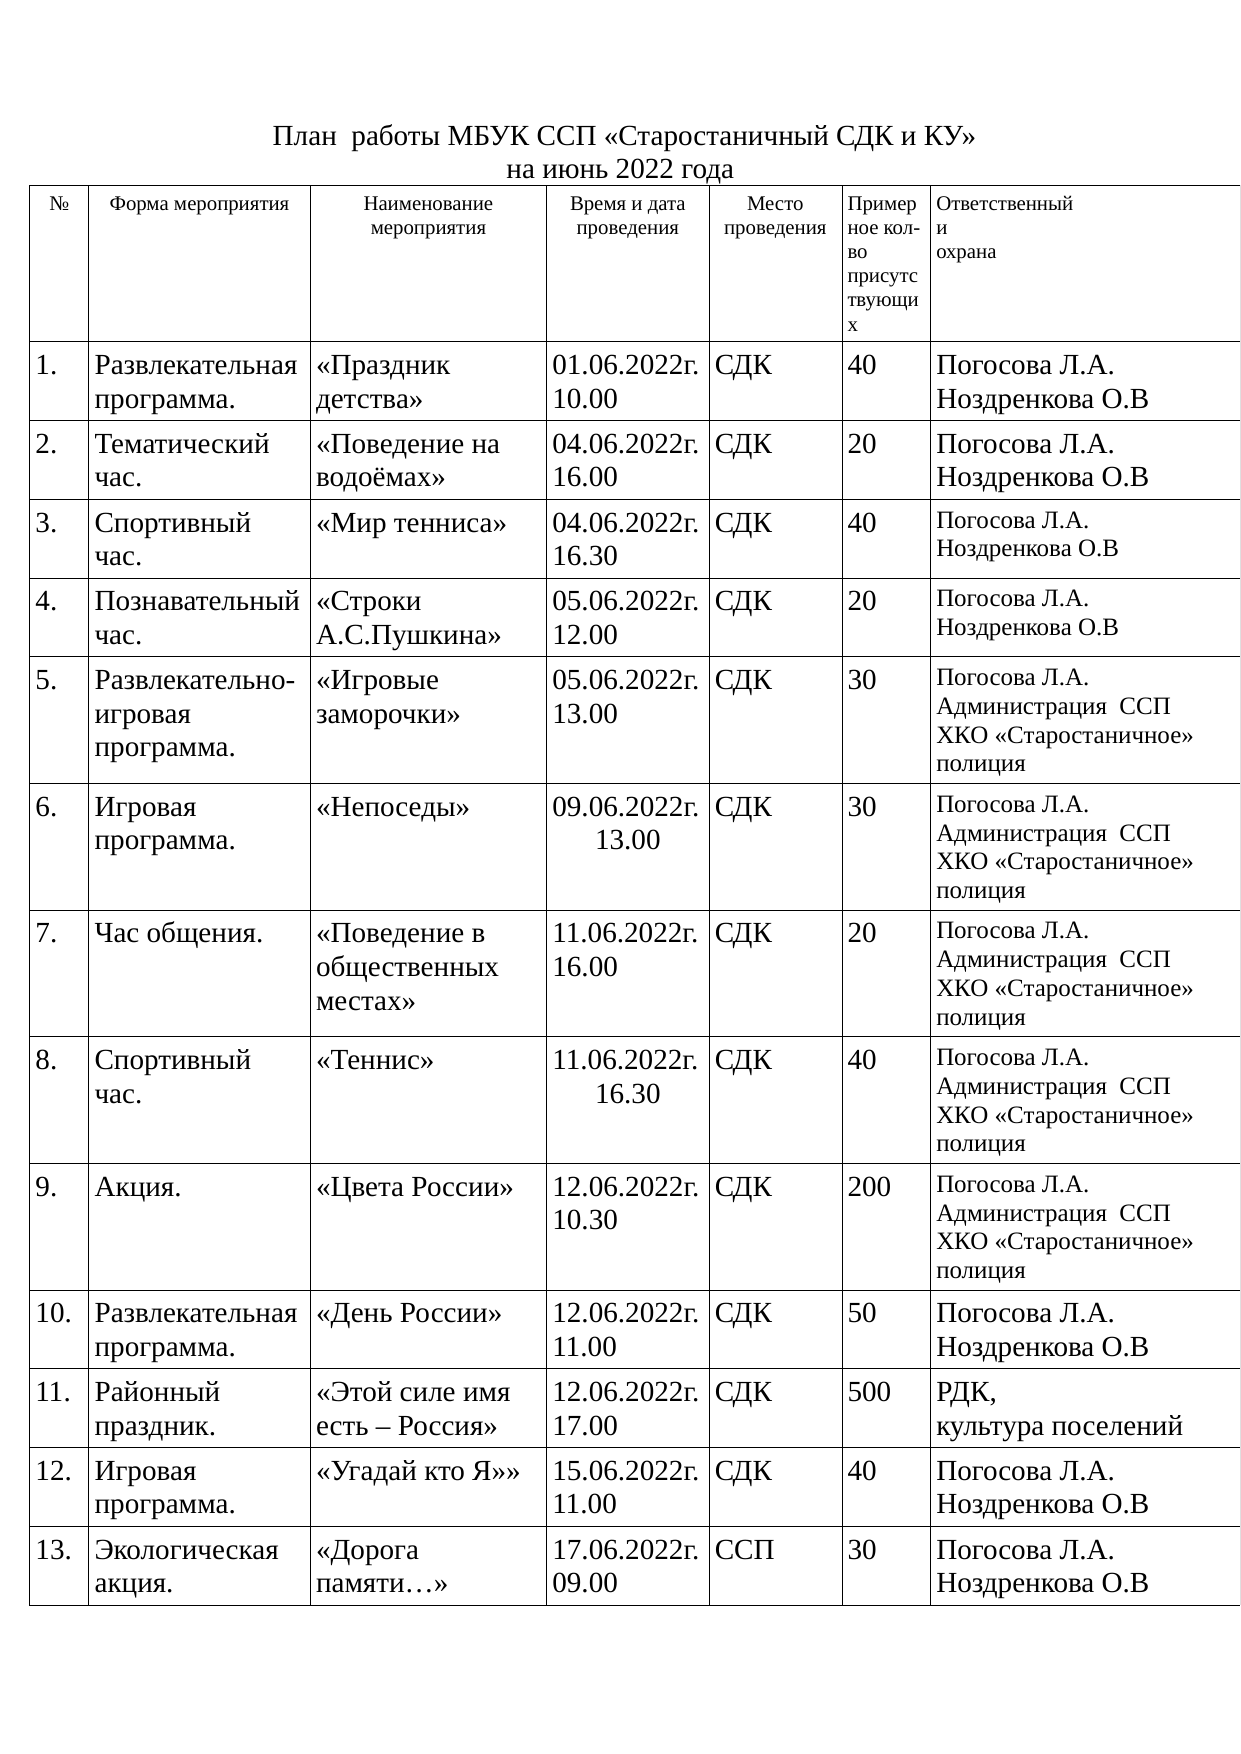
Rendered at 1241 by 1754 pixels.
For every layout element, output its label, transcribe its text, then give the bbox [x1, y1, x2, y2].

table_cell Спортивный час. [89, 500, 310, 577]
table_cell 11.06.2022г. 16.00 [547, 911, 709, 1036]
table_cell 50 [843, 1291, 930, 1368]
table_cell 7. [30, 911, 88, 1036]
table_cell Развлекательная программа. [89, 342, 310, 420]
table_cell «Непоседы» [311, 784, 546, 909]
table_cell 30 [843, 784, 930, 909]
text План работы МБУК ССП «Старостаничный СДК и КУ» [118, 118, 1122, 152]
table_cell Погосова Л.А. Администрация ССП ХКО «Старостаничное» полиция [931, 911, 1240, 1036]
table_cell 3. [30, 500, 88, 577]
table_cell 40 [843, 1037, 930, 1163]
table_cell СДК [710, 1291, 842, 1368]
table_cell 1. [30, 342, 88, 420]
table_cell СДК [710, 579, 842, 656]
table_cell «Поведение на водоёмах» [311, 421, 546, 499]
table_cell 40 [843, 342, 930, 420]
table_cell 10. [30, 1291, 88, 1368]
table_cell «Мир тенниса» [311, 500, 546, 577]
table_cell 11.06.2022г. 16.30 [547, 1037, 709, 1163]
table_cell СДК [710, 657, 842, 783]
table_cell Погосова Л.А. Ноздренкова О.В [931, 421, 1240, 499]
table_cell 4. [30, 579, 88, 656]
table_cell 8. [30, 1037, 88, 1163]
table_cell 01.06.2022г. 10.00 [547, 342, 709, 420]
table_cell «День России» [311, 1291, 546, 1368]
table_cell Экологическая акция. [89, 1527, 310, 1604]
table_cell 12. [30, 1448, 88, 1526]
table_cell СДК [710, 500, 842, 577]
table_cell СДК [710, 784, 842, 909]
table_cell 5. [30, 657, 88, 783]
table_cell 9. [30, 1164, 88, 1289]
table_cell Тематический час. [89, 421, 310, 499]
table_cell Погосова Л.А. Администрация ССП ХКО «Старостаничное» полиция [931, 1164, 1240, 1289]
table_cell 09.06.2022г. 13.00 [547, 784, 709, 909]
table_cell СДК [710, 911, 842, 1036]
table_cell 12.06.2022г. 10.30 [547, 1164, 709, 1289]
table_cell Погосова Л.А. Администрация ССП ХКО «Старостаничное» полиция [931, 784, 1240, 909]
table_cell Игровая программа. [89, 1448, 310, 1526]
table_cell 6. [30, 784, 88, 909]
table_cell «Поведение в общественных местах» [311, 911, 546, 1036]
table_cell Спортивный час. [89, 1037, 310, 1163]
table_cell 04.06.2022г. 16.30 [547, 500, 709, 577]
table_cell 2. [30, 421, 88, 499]
table_header Время и дата проведения [547, 186, 709, 341]
table_cell Погосова Л.А. Ноздренкова О.В [931, 1291, 1240, 1368]
table_cell 15.06.2022г. 11.00 [547, 1448, 709, 1526]
table_cell ССП [710, 1527, 842, 1604]
table_cell Акция. [89, 1164, 310, 1289]
table_cell Погосова Л.А. Ноздренкова О.В [931, 1448, 1240, 1526]
table_cell РДК, культура поселений [931, 1369, 1240, 1447]
table_cell СДК [710, 1448, 842, 1526]
table_header Наименование мероприятия [311, 186, 546, 341]
table_cell Погосова Л.А. Администрация ССП ХКО «Старостаничное» полиция [931, 657, 1240, 783]
table_cell «Строки А.С.Пушкина» [311, 579, 546, 656]
table_cell 20 [843, 579, 930, 656]
table_cell 11. [30, 1369, 88, 1447]
table_cell СДК [710, 1164, 842, 1289]
table_cell Познавательный час. [89, 579, 310, 656]
table_cell 30 [843, 1527, 930, 1604]
table_cell Погосова Л.А. Ноздренкова О.В [931, 342, 1240, 420]
table_cell 05.06.2022г. 12.00 [547, 579, 709, 656]
table_cell 40 [843, 1448, 930, 1526]
table_cell 04.06.2022г. 16.00 [547, 421, 709, 499]
table_cell «Теннис» [311, 1037, 546, 1163]
table_cell «Дорога памяти…» [311, 1527, 546, 1604]
table_header Примерное кол-во присутствующих [843, 186, 930, 341]
table_header Место проведения [710, 186, 842, 341]
table_cell Районный праздник. [89, 1369, 310, 1447]
table_cell 12.06.2022г. 11.00 [547, 1291, 709, 1368]
table_cell «Этой силе имя есть – Россия» [311, 1369, 546, 1447]
table_header № [30, 186, 88, 341]
table_cell «Цвета России» [311, 1164, 546, 1289]
table_cell 200 [843, 1164, 930, 1289]
table_cell СДК [710, 342, 842, 420]
table_cell 20 [843, 421, 930, 499]
table_cell 05.06.2022г. 13.00 [547, 657, 709, 783]
table_cell 30 [843, 657, 930, 783]
table_cell 17.06.2022г. 09.00 [547, 1527, 709, 1604]
table_cell СДК [710, 1369, 842, 1447]
table_cell Игровая программа. [89, 784, 310, 909]
table_header Форма мероприятия [89, 186, 310, 341]
table_cell Развлекательная программа. [89, 1291, 310, 1368]
table_cell Развлекательно-игровая программа. [89, 657, 310, 783]
table_cell «Игровые заморочки» [311, 657, 546, 783]
table_cell Погосова Л.А. Ноздренкова О.В [931, 500, 1240, 577]
table_cell 40 [843, 500, 930, 577]
table_cell СДК [710, 1037, 842, 1163]
table_cell Погосова Л.А. Ноздренкова О.В [931, 579, 1240, 656]
text на июнь 2022 года [118, 152, 1122, 185]
table_cell СДК [710, 421, 842, 499]
table_cell «Праздник детства» [311, 342, 546, 420]
table_cell 500 [843, 1369, 930, 1447]
table_cell Погосова Л.А. Администрация ССП ХКО «Старостаничное» полиция [931, 1037, 1240, 1163]
table_cell Час общения. [89, 911, 310, 1036]
table_cell 12.06.2022г.17.00 [547, 1369, 709, 1447]
table_cell 20 [843, 911, 930, 1036]
table_cell 13. [30, 1527, 88, 1604]
table_header Ответственный и охрана [931, 186, 1240, 341]
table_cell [931, 1527, 1240, 1604]
table_cell «Угадай кто Я»» [311, 1448, 546, 1526]
